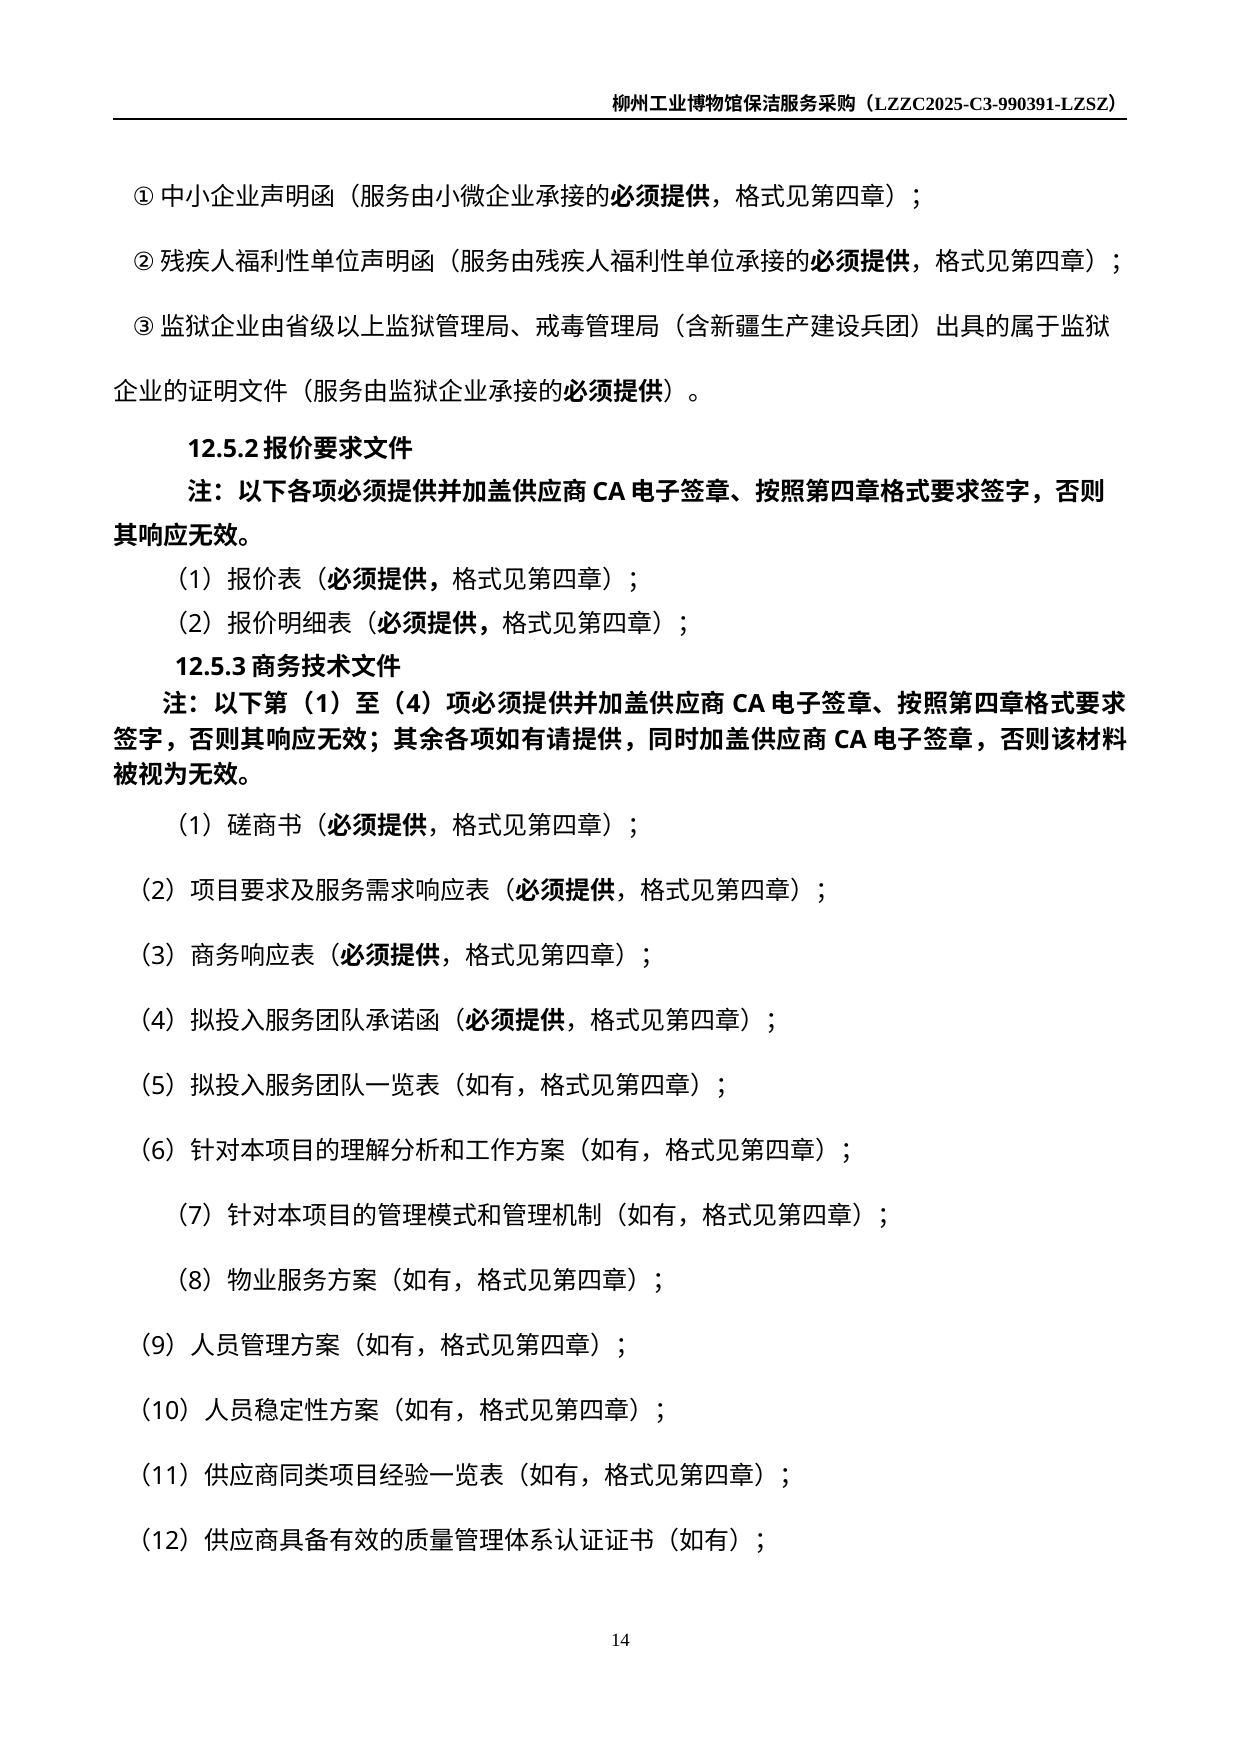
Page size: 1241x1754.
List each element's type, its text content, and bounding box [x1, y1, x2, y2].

text 12.5.3商务技术文件 [113, 641, 1127, 684]
text （10）人员稳定性方案（如有，格式见第四章）； [113, 1376, 1127, 1441]
text （2）报价明细表（必须提供，格式见第四章）； [113, 597, 1127, 641]
text （1）磋商书（必须提供，格式见第四章）； [113, 791, 1127, 856]
text 注：以下各项必须提供并加盖供应商CA电子签章、按照第四章格式要求签字，否则其响应无效。 [113, 466, 1127, 553]
text （8）物业服务方案（如有，格式见第四章）； [113, 1246, 1127, 1311]
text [113, 162, 1127, 422]
text （12）供应商具备有效的质量管理体系认证证书（如有）； [113, 1506, 1127, 1571]
text 12.5.2报价要求文件 [113, 422, 1127, 466]
text （11）供应商同类项目经验一览表（如有，格式见第四章）； [113, 1441, 1127, 1506]
text （4）拟投入服务团队承诺函（必须提供，格式见第四章）； [113, 986, 1127, 1051]
text 注：以下第（1）至（4）项必须提供并加盖供应商CA电子签章、按照第四章格式要求签字，否则其响应无效；其余各项如有请提供，同时加盖供应商CA电子签章，否则该材料被视为无效。 [113, 684, 1127, 791]
text （9）人员管理方案（如有，格式见第四章）； [113, 1311, 1127, 1376]
text （2）项目要求及服务需求响应表（必须提供，格式见第四章）； [113, 856, 1127, 921]
text （1）报价表（必须提供，格式见第四章）； [113, 553, 1127, 597]
text （7）针对本项目的管理模式和管理机制（如有，格式见第四章）； [113, 1181, 1127, 1246]
text （6）针对本项目的理解分析和工作方案（如有，格式见第四章）； [113, 1116, 1127, 1181]
text （5）拟投入服务团队一览表（如有，格式见第四章）； [113, 1051, 1127, 1116]
text （3）商务响应表（必须提供，格式见第四章）； [113, 921, 1127, 986]
